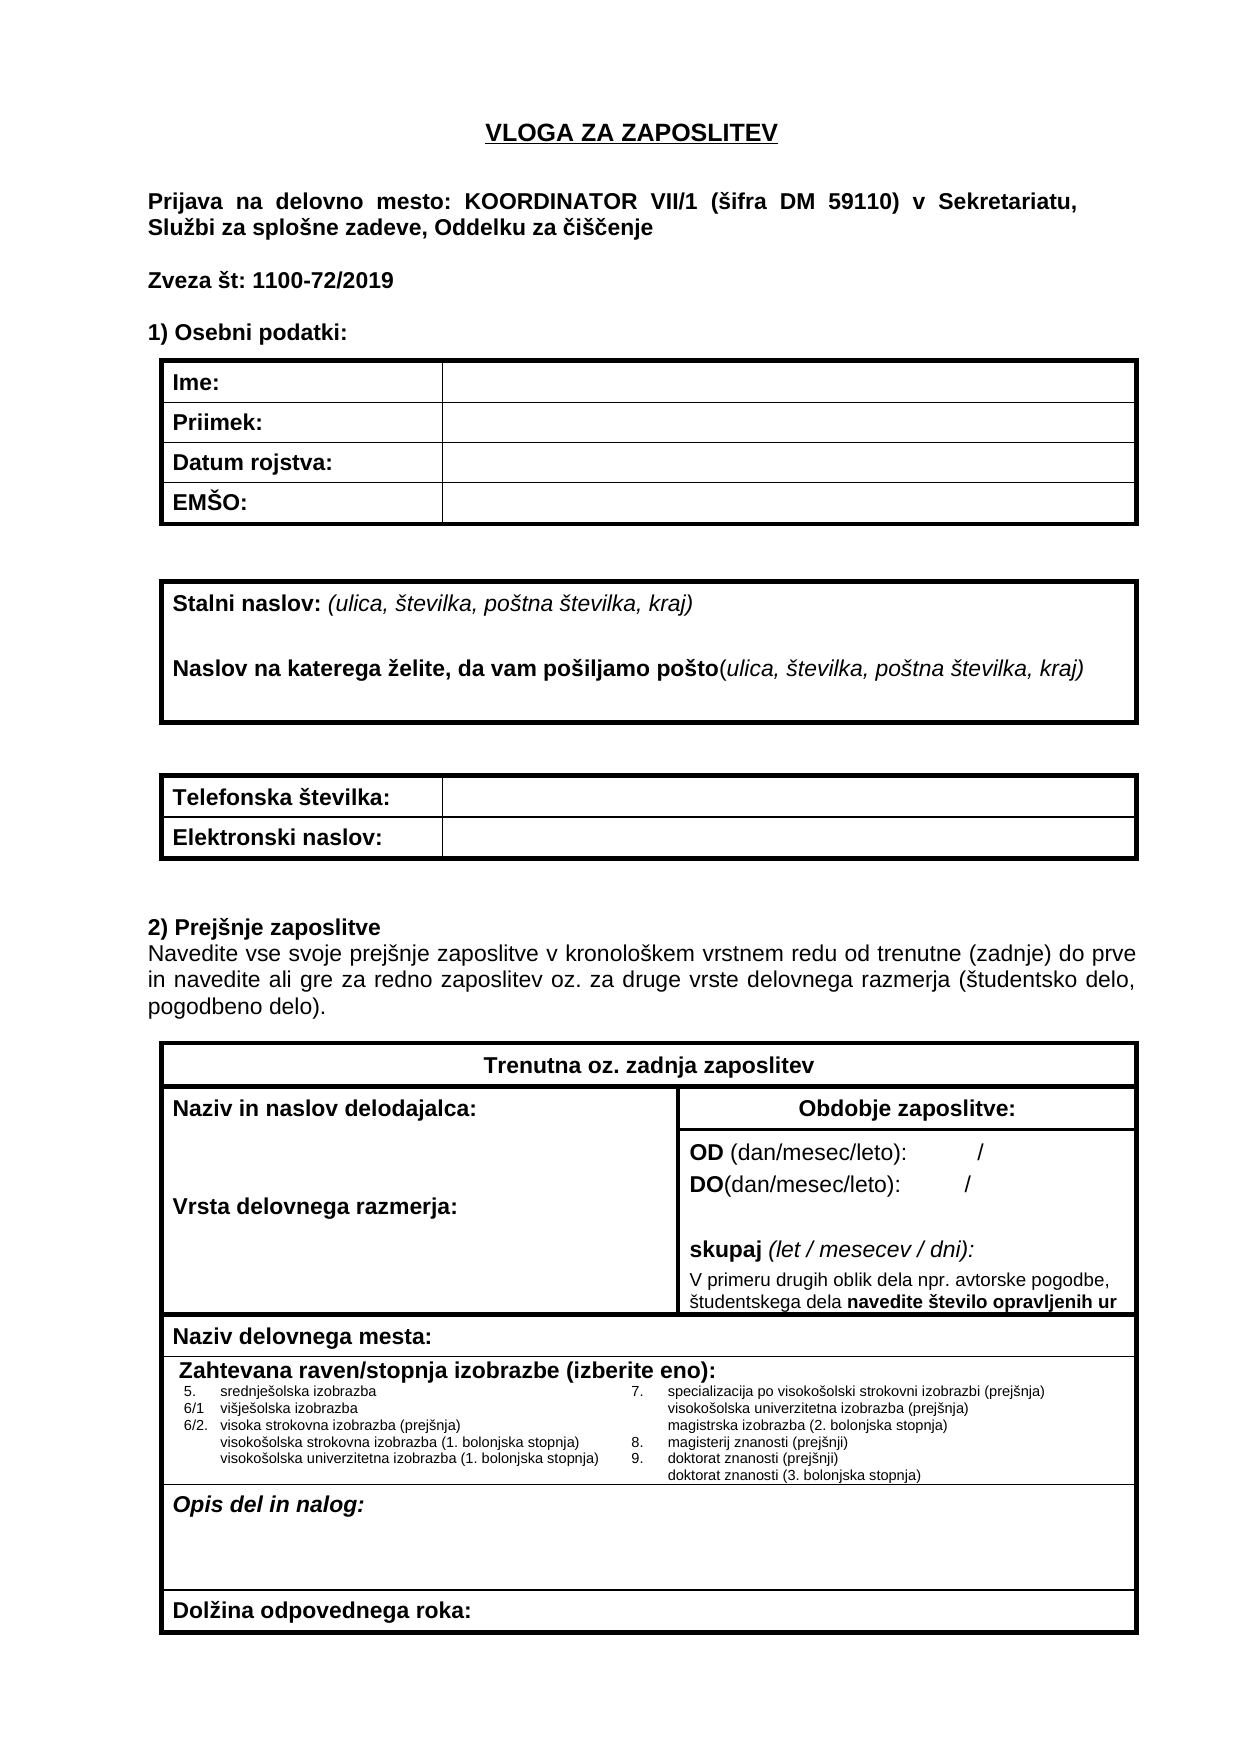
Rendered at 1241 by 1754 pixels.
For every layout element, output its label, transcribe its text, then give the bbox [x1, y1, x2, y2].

table_cell [443, 403, 1134, 442]
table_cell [680, 1131, 1134, 1312]
table_cell Naziv delovnega mesta: [164, 1317, 1134, 1356]
text Prijava na delovno mesto: KOORDINATOR VII/1 (šifra DM 59110) v Sekretariatu, Službi za splošne zadeve, Oddelku za čiščenje [148, 188, 1078, 240]
table_cell Opis del in nalog: [164, 1485, 1134, 1589]
table_cell Elektronski naslov: [164, 818, 442, 856]
table_cell Priimek: [164, 403, 442, 442]
table_cell Zahtevana raven/stopnja izobrazbe (izberite eno): [164, 1357, 1134, 1484]
table_header Telefonska številka: [164, 778, 442, 816]
text 2) Prejšnje zaposlitve [148, 914, 1078, 940]
table_cell [443, 818, 1134, 856]
table_header [443, 778, 1134, 816]
table_cell Dolžina odpovednega roka: [164, 1591, 1134, 1630]
table_cell Obdobje zaposlitve: [680, 1089, 1134, 1128]
table_cell EMŠO: [164, 483, 442, 521]
text Zveza št: 1100-72/2019 [148, 267, 1078, 293]
title VLOGA ZA ZAPOSLITEV [148, 118, 1078, 147]
table_header Ime: [164, 363, 442, 402]
text 1) Osebni podatki: [148, 319, 1078, 346]
text Navedite vse svoje prejšnje zaposlitve v kronološkem vrstnem redu od trenutne (zadnje) do prve in navedite ali gre za redno zaposlitev oz. za druge vrste delovnega razmerja (študentsko delo, pogodbeno delo). [148, 940, 1137, 1019]
table_cell Datum rojstva: [164, 443, 442, 482]
table_cell [443, 443, 1134, 482]
table_header Stalni naslov: (ulica, številka, poštna številka, kraj) Naslov na katerega želite, da vam pošiljamo pošto(ulica, številka, poštna številka, kraj) [164, 584, 1134, 720]
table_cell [164, 1089, 676, 1312]
table_cell [443, 483, 1134, 521]
table_header [443, 363, 1134, 402]
table_header Trenutna oz. zadnja zaposlitev [164, 1045, 1134, 1084]
